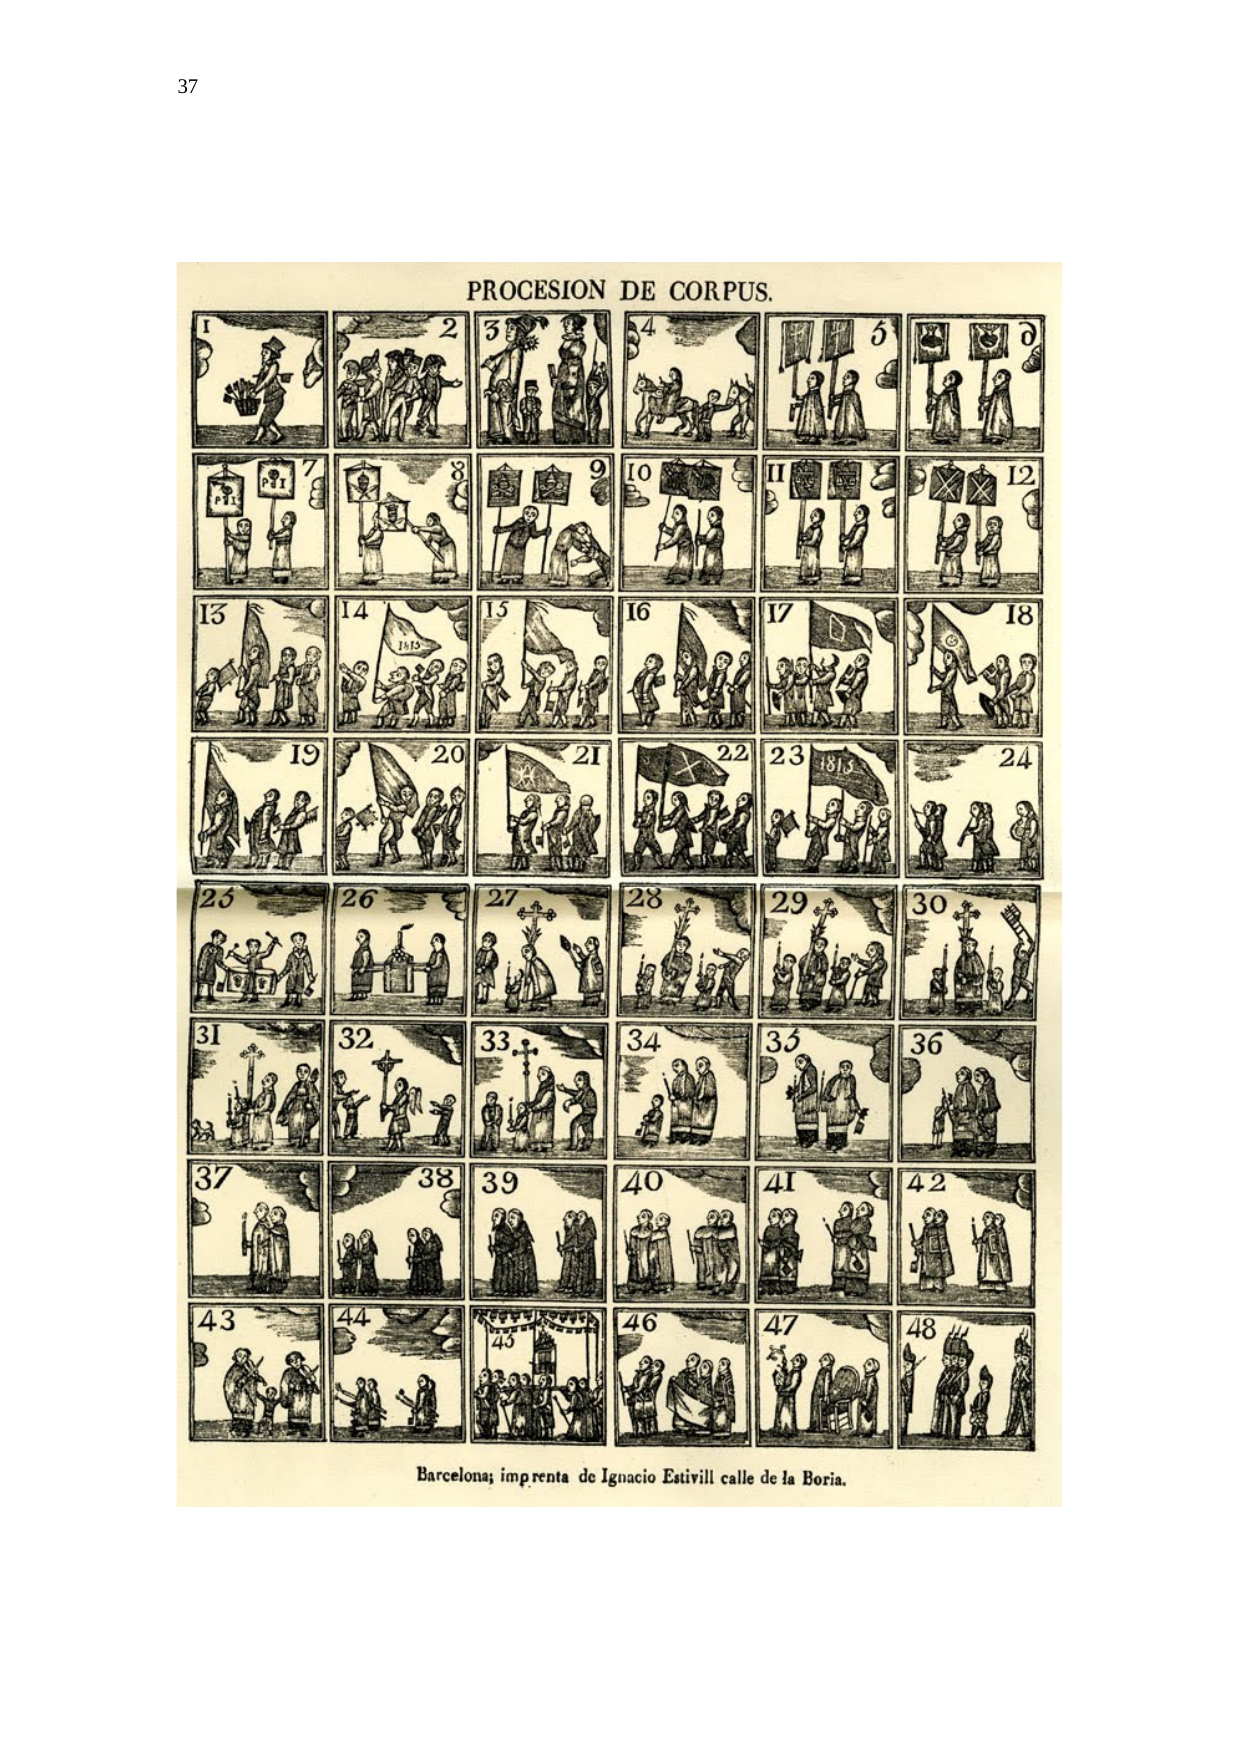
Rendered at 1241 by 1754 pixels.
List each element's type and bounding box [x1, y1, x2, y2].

picture [176, 262, 1063, 1507]
